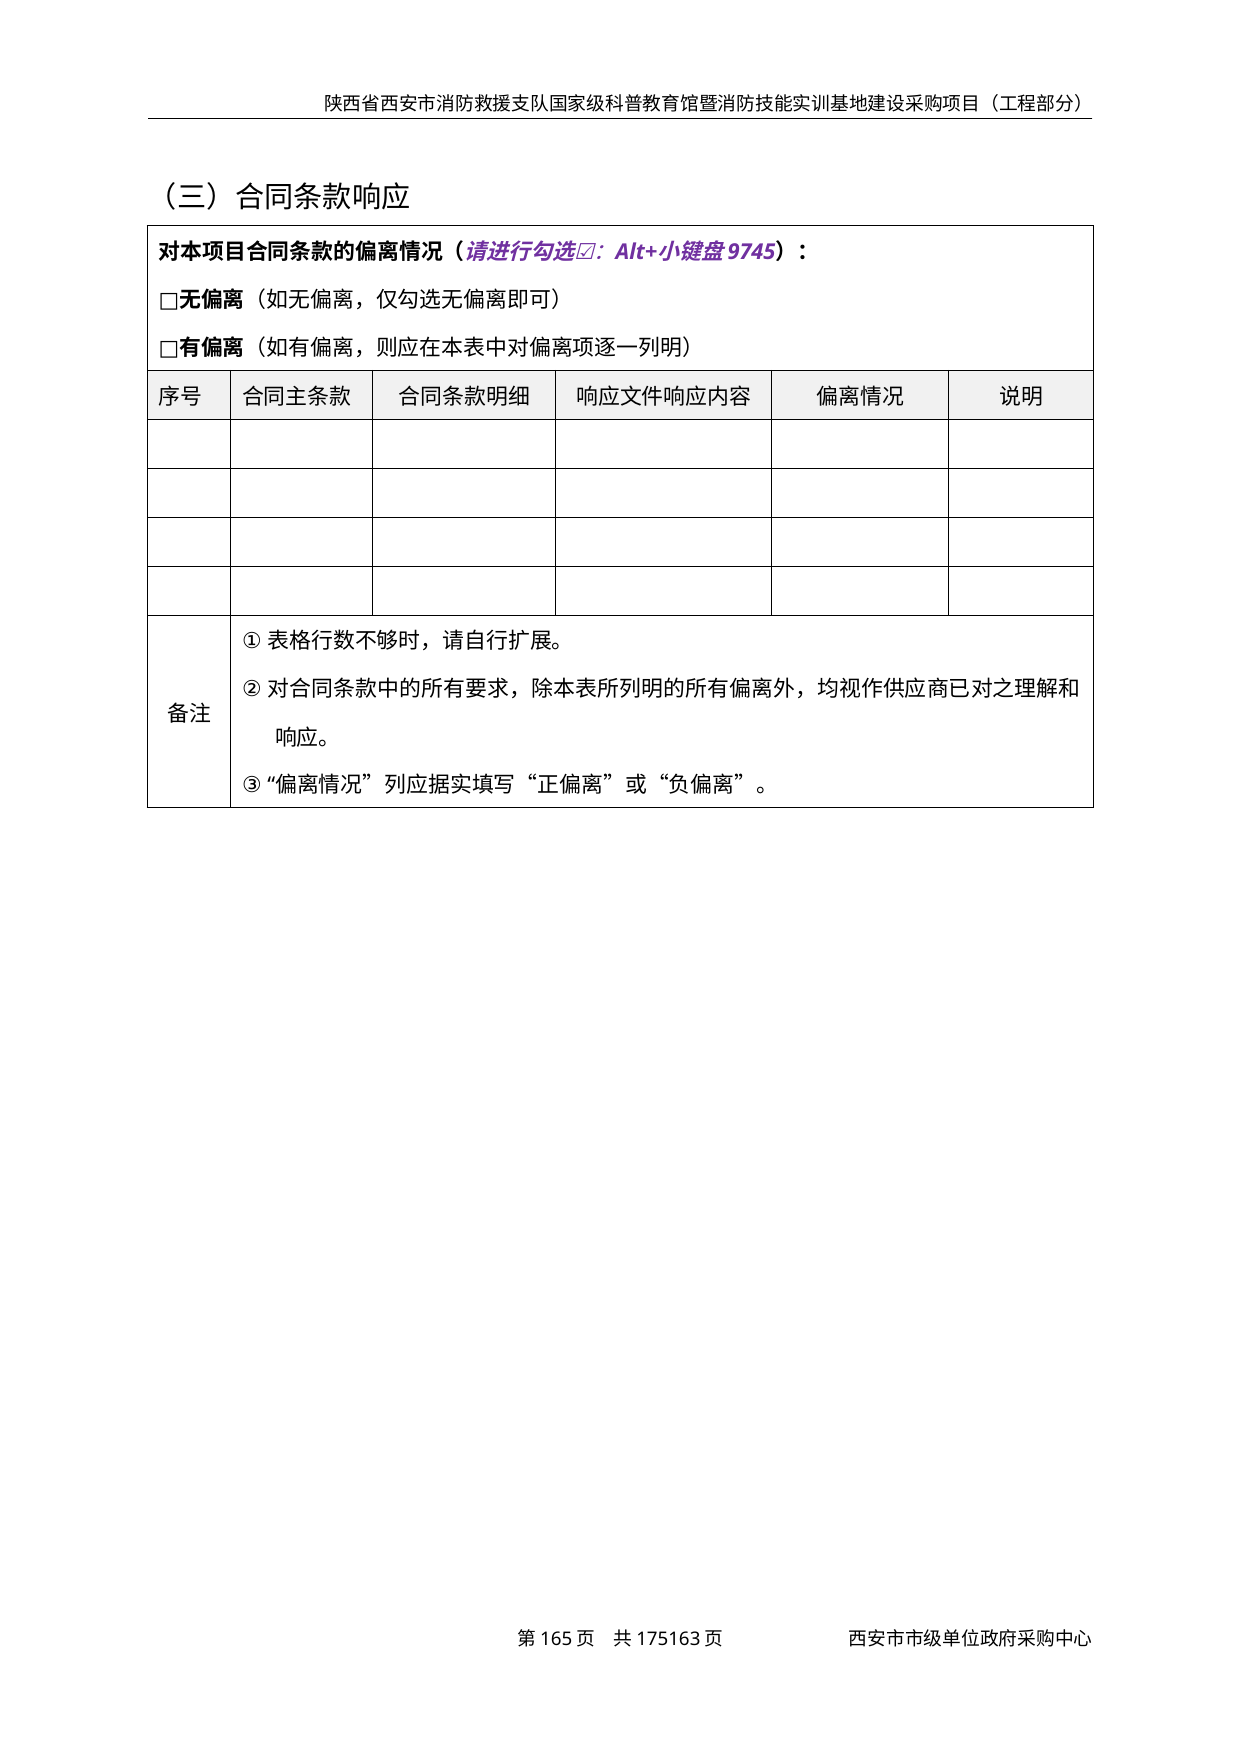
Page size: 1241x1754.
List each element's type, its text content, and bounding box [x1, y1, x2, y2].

table_cell 偏离情况 [772, 371, 948, 419]
table_cell [148, 518, 230, 566]
table_cell [373, 567, 555, 614]
table_cell 说明 [949, 371, 1093, 419]
table_cell [231, 567, 372, 614]
table_cell [556, 567, 771, 614]
table_cell [231, 469, 372, 517]
table_header 对本项目合同条款的偏离情况（请进行勾选☑：Alt+小键盘9745）： □无偏离（如无偏离，仅勾选无偏离即可） □有偏离（如有偏离，则应在本表中对偏离项逐一列明） [148, 226, 1093, 370]
table_cell 响应文件响应内容 [556, 371, 771, 419]
table_cell 备注 [148, 616, 230, 807]
table_cell 序号 [148, 371, 230, 419]
table_cell [556, 469, 771, 517]
table_cell [148, 567, 230, 614]
table_cell [949, 420, 1093, 468]
table_cell ① 表格行数不够时，请自行扩展。 ② 对合同条款中的所有要求，除本表所列明的所有偏离外，均视作供应商已对之理解和响应。 ③ “偏离情况”列应据实填写“正偏离”或“负偏离”。 [231, 616, 1093, 807]
table_cell [373, 518, 555, 566]
table_cell [373, 420, 555, 468]
table_cell [772, 420, 948, 468]
table_cell [949, 567, 1093, 614]
table_cell [772, 469, 948, 517]
table_cell [949, 518, 1093, 566]
table_cell [949, 469, 1093, 517]
table_cell 合同主条款 [231, 371, 372, 419]
table_cell [772, 567, 948, 614]
table_cell [148, 469, 230, 517]
table_cell [231, 518, 372, 566]
table_cell [373, 469, 555, 517]
table_cell 合同条款明细 [373, 371, 555, 419]
text （三）合同条款响应 [148, 171, 1092, 219]
table_cell [556, 420, 771, 468]
table_cell [231, 420, 372, 468]
table_cell [148, 420, 230, 468]
table_cell [556, 518, 771, 566]
table_cell [772, 518, 948, 566]
